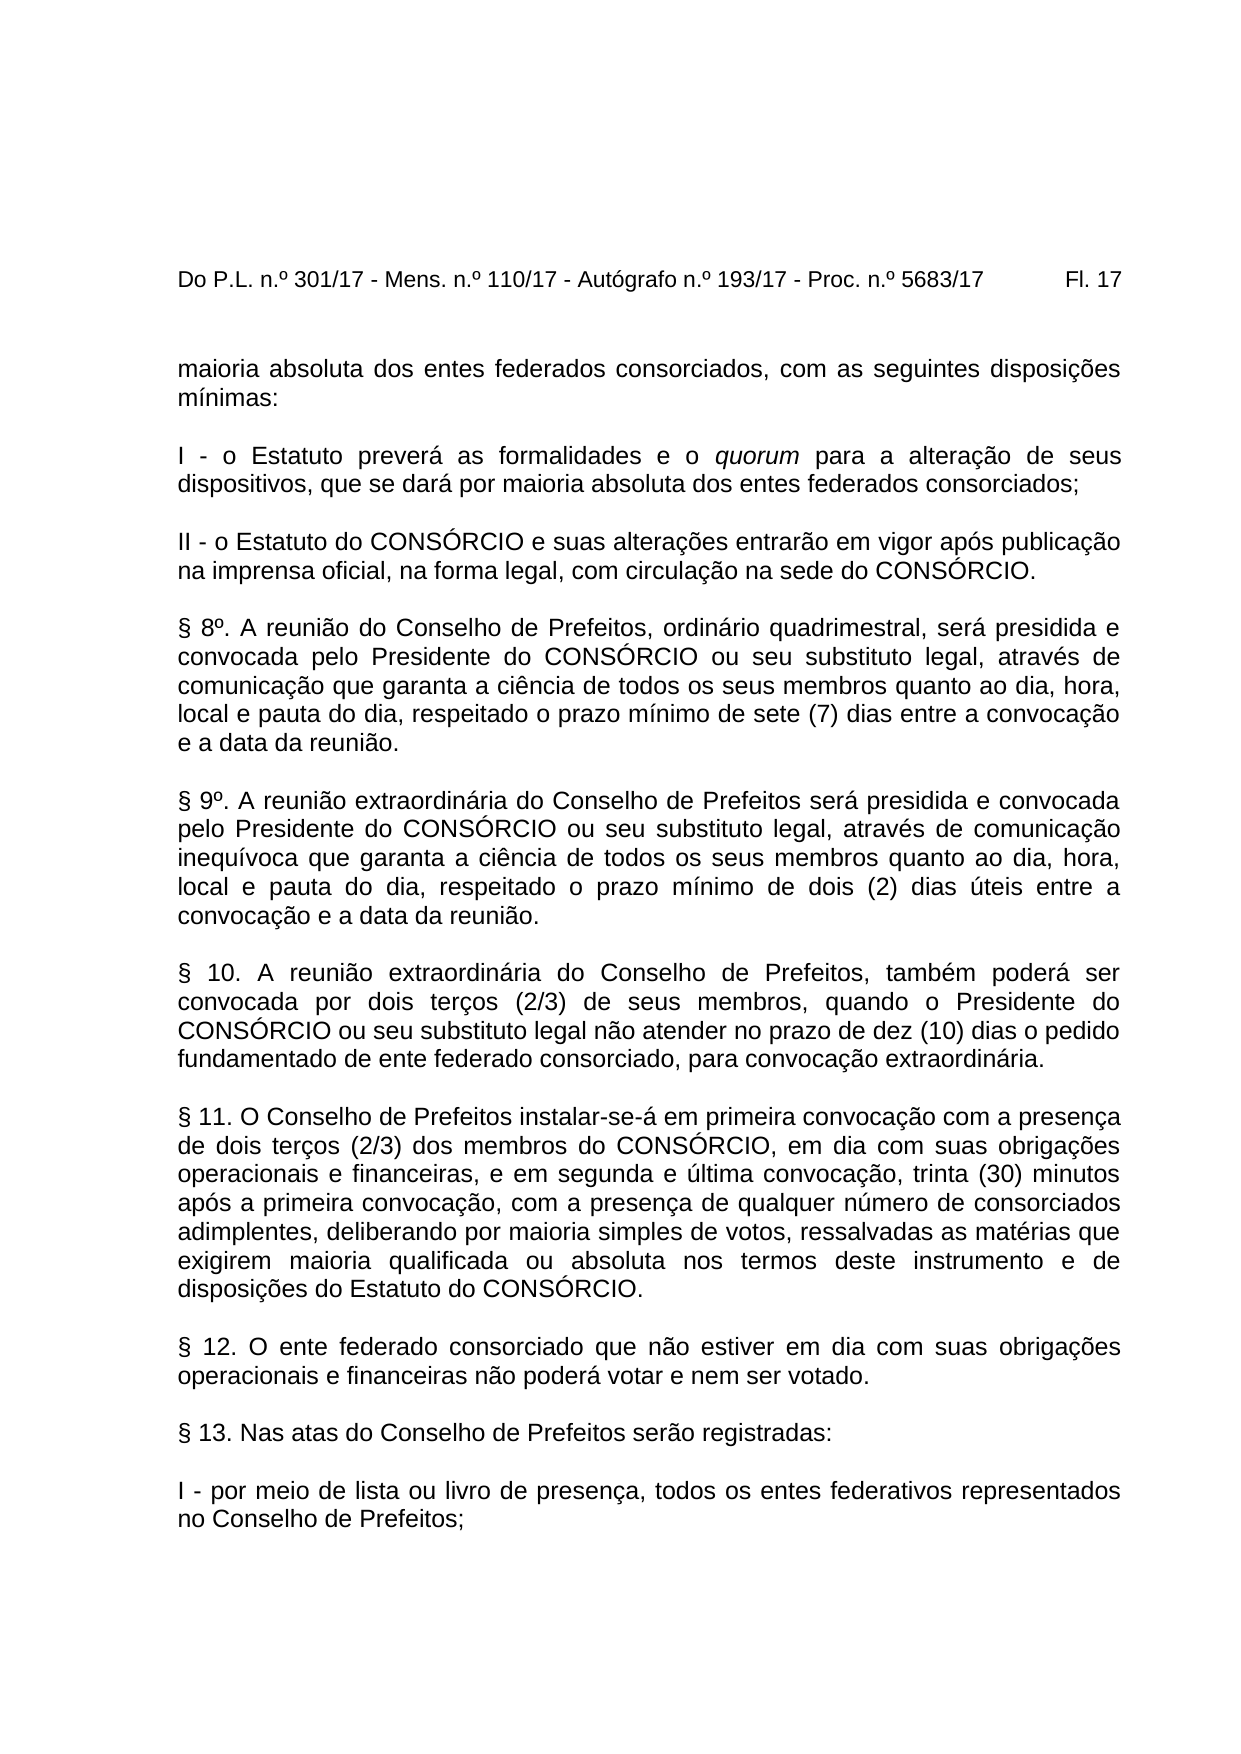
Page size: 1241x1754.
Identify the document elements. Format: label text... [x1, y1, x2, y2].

text II - o Estatuto do CONSÓRCIO e suas alterações entrarão em vigor após publicação na imprensa oficial, na forma legal, com circulação na sede do CONSÓRCIO. [177, 527, 1122, 584]
text I - o Estatuto preverá as formalidades e o quorum para a alteração de seus dispositivos, que se dará por maioria absoluta dos entes federados consorciados; [177, 441, 1122, 498]
text § 10. A reunião extraordinária do Conselho de Prefeitos, também poderá ser convocada por dois terços (2/3) de seus membros, quando o Presidente do CONSÓRCIO ou seu substituto legal não atender no prazo de dez (10) dias o pedido fundamentado de ente federado consorciado, para convocação extraordinária. [177, 958, 1122, 1073]
text § 8º. A reunião do Conselho de Prefeitos, ordinário quadrimestral, será presidida e convocada pelo Presidente do CONSÓRCIO ou seu substituto legal, através de comunicação que garanta a ciência de todos os seus membros quanto ao dia, hora, local e pauta do dia, respeitado o prazo mínimo de sete (7) dias entre a convocação e a data da reunião. [177, 613, 1122, 757]
text I - por meio de lista ou livro de presença, todos os entes federativos representados no Conselho de Prefeitos; [177, 1476, 1122, 1533]
text § 13. Nas atas do Conselho de Prefeitos serão registradas: [177, 1418, 1122, 1447]
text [177, 354, 1122, 412]
text § 11. O Conselho de Prefeitos instalar-se-á em primeira convocação com a presença de dois terços (2/3) dos membros do CONSÓRCIO, em dia com suas obrigações operacionais e financeiras, e em segunda e última convocação, trinta (30) minutos após a primeira convocação, com a presença de qualquer número de consorciados adimplentes, deliberando por maioria simples de votos, ressalvadas as matérias que exigirem maioria qualificada ou absoluta nos termos deste instrumento e de disposições do Estatuto do CONSÓRCIO. [177, 1102, 1122, 1303]
text § 12. O ente federado consorciado que não estiver em dia com suas obrigações operacionais e financeiras não poderá votar e nem ser votado. [177, 1332, 1122, 1389]
text § 9º. A reunião extraordinária do Conselho de Prefeitos será presidida e convocada pelo Presidente do CONSÓRCIO ou seu substituto legal, através de comunicação inequívoca que garanta a ciência de todos os seus membros quanto ao dia, hora, local e pauta do dia, respeitado o prazo mínimo de dois (2) dias úteis entre a convocação e a data da reunião. [177, 786, 1122, 929]
